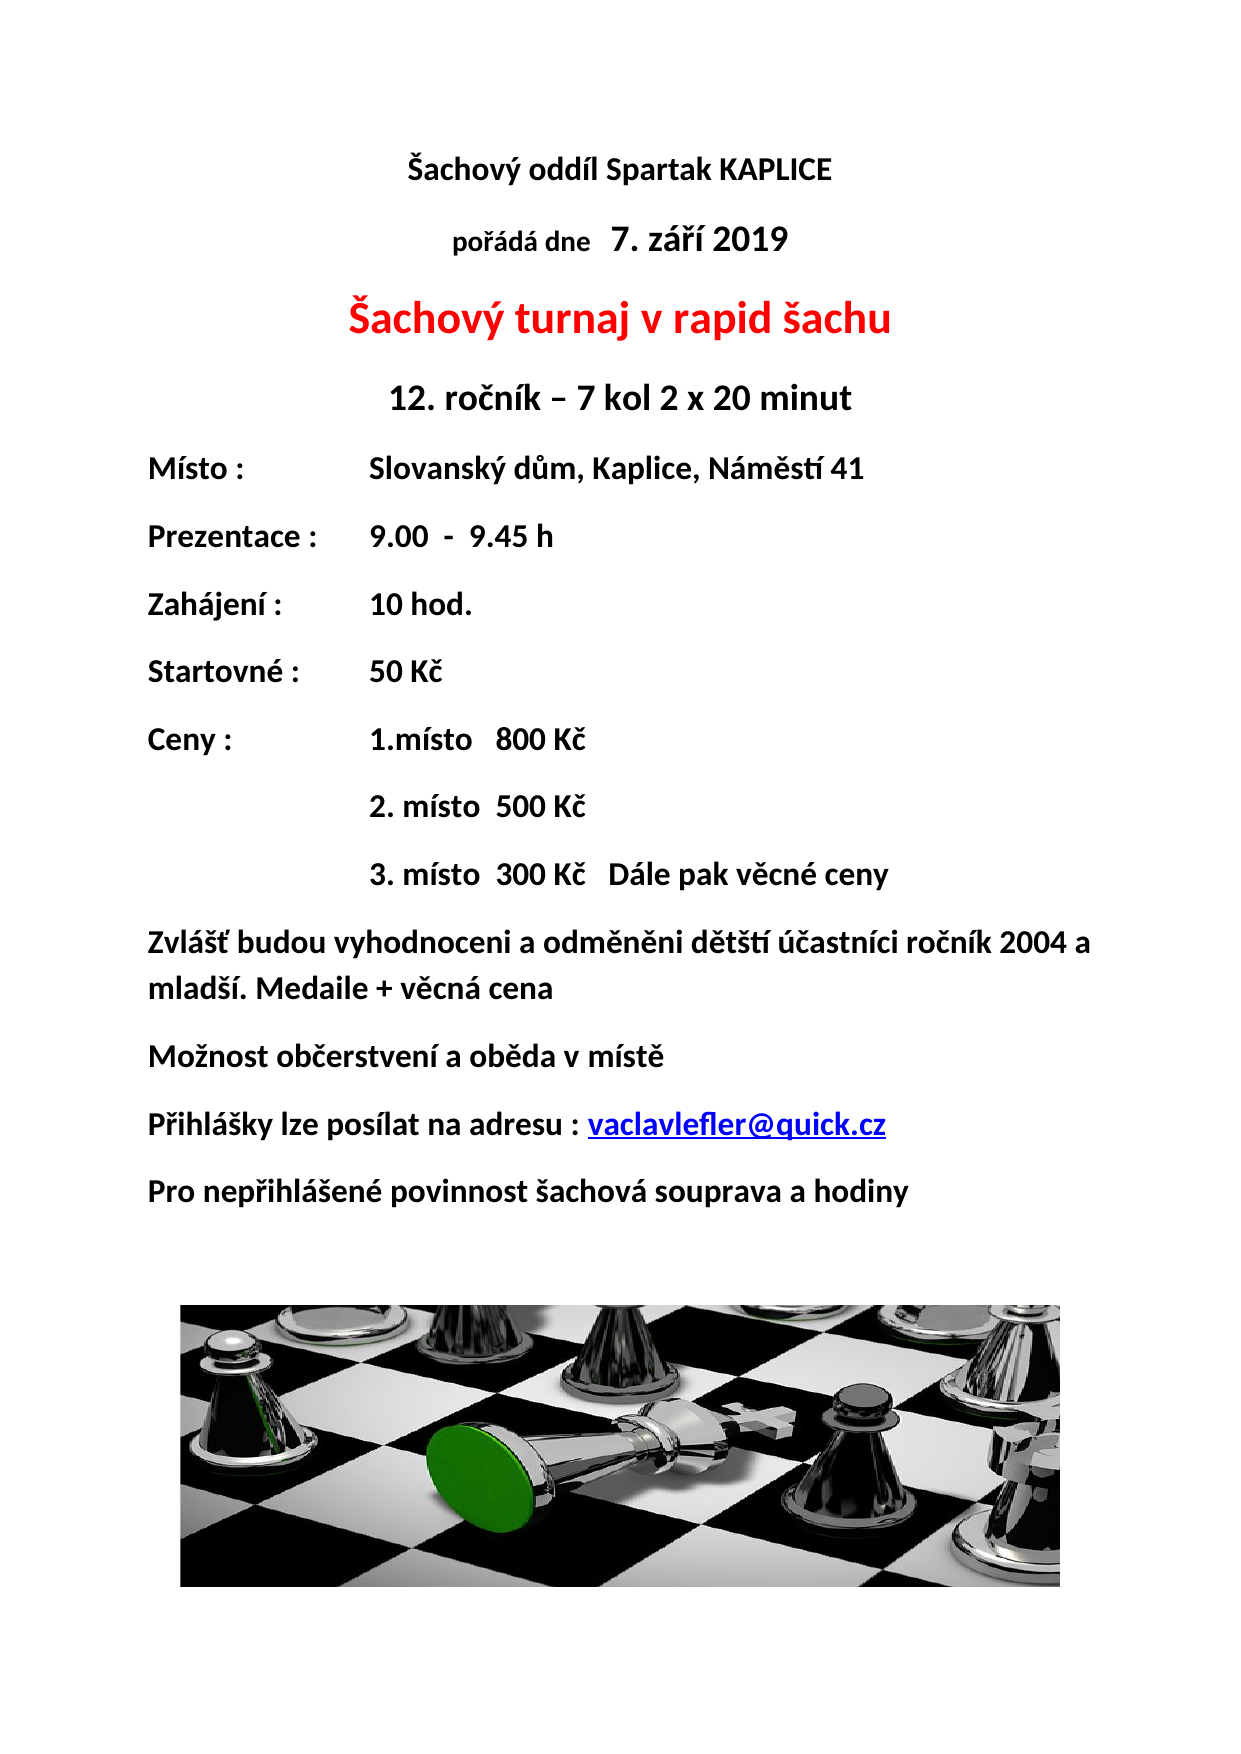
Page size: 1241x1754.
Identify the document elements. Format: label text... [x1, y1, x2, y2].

text Možnost občerstvení a oběda v místě [148, 1035, 1093, 1076]
text Přihlášky lze posílat na adresu : vaclavlefler@quick.cz [148, 1103, 1093, 1143]
text Prezentace : 9.00 - 9.45 h [148, 515, 1093, 556]
picture [180, 1305, 1060, 1587]
text Šachový turnaj v rapid šachu [148, 289, 1093, 345]
text Pro nepřihlášené povinnost šachová souprava a hodiny [148, 1170, 1093, 1211]
text Místo : Slovanský dům, Kaplice, Náměstí 41 [148, 447, 1093, 488]
text 12. ročník – 7 kol 2 x 20 minut [148, 374, 1093, 420]
text Šachový oddíl Spartak KAPLICE [148, 148, 1093, 188]
text 3. místo 300 Kč Dále pak věcné ceny [148, 853, 1093, 894]
text Ceny : 1.místo 800 Kč [148, 718, 1093, 758]
text Zahájení : 10 hod. [148, 583, 1093, 623]
text 2. místo 500 Kč [148, 785, 1093, 826]
text pořádá dne 7. září 2019 [148, 215, 1093, 261]
text Zvlášť budou vyhodnoceni a odměněni dětští účastníci ročník 2004 a mladší. Medaile + věcná cena [148, 921, 1093, 1008]
text Startovné : 50 Kč [148, 650, 1093, 691]
